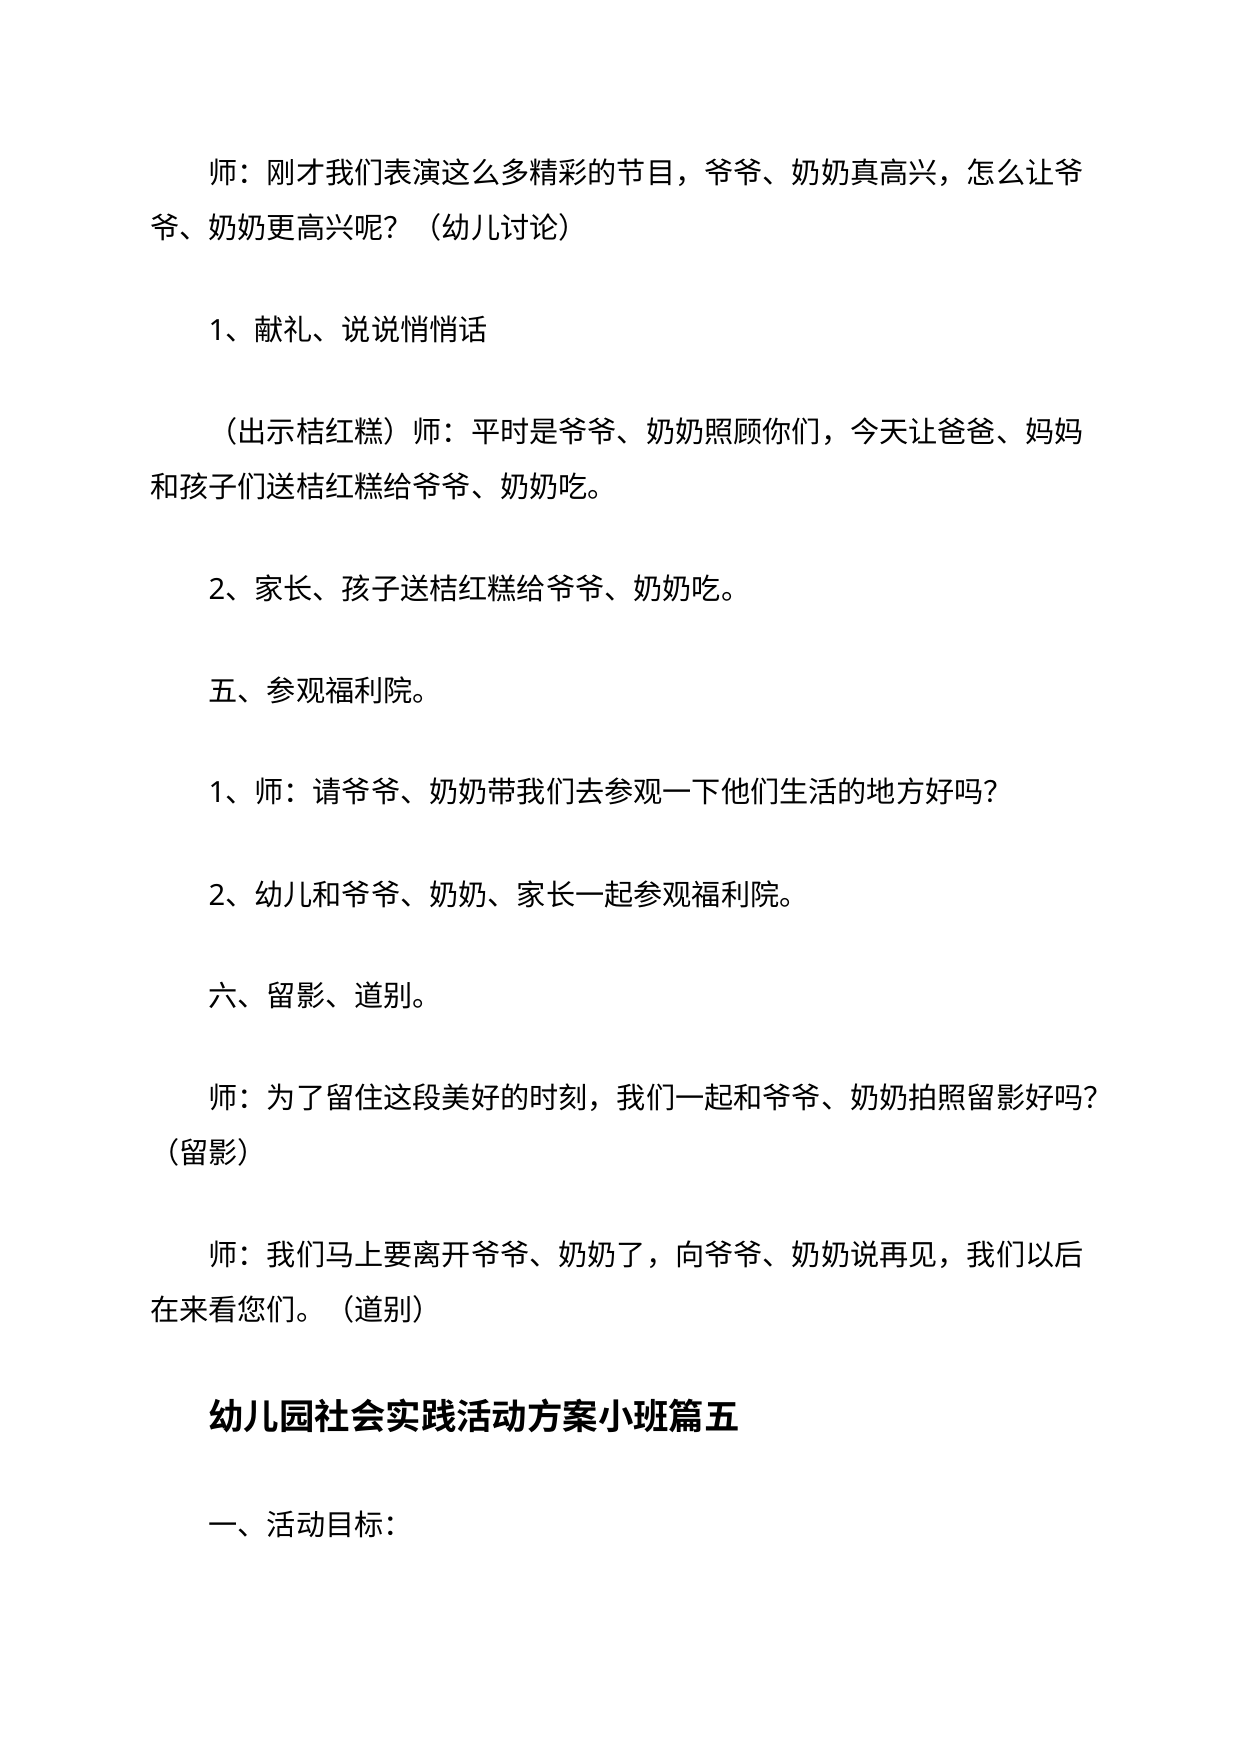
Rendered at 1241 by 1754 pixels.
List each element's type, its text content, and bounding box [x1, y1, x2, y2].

text 师：为了留住这段美好的时刻，我们一起和爷爷、奶奶拍照留影好吗？（留影） [150, 1075, 1090, 1172]
text 师：我们马上要离开爷爷、奶奶了，向爷爷、奶奶说再见，我们以后在来看您们。（道别） [150, 1231, 1090, 1329]
text 师：刚才我们表演这么多精彩的节目，爷爷、奶奶真高兴，怎么让爷爷、奶奶更高兴呢？（幼儿讨论） [150, 150, 1090, 247]
text 1、献礼、说说悄悄话 [150, 307, 1090, 349]
text 2、幼儿和爷爷、奶奶、家长一起参观福利院。 [150, 871, 1090, 913]
text 五、参观福利院。 [150, 667, 1090, 709]
text （出示桔红糕）师：平时是爷爷、奶奶照顾你们，今天让爸爸、妈妈和孩子们送桔红糕给爷爷、奶奶吃。 [150, 409, 1090, 506]
text 幼儿园社会实践活动方案小班篇五 [150, 1388, 1090, 1439]
text 2、家长、孩子送桔红糕给爷爷、奶奶吃。 [150, 565, 1090, 608]
text 六、留影、道别。 [150, 973, 1090, 1015]
text 1、师：请爷爷、奶奶带我们去参观一下他们生活的地方好吗？ [150, 769, 1090, 811]
text 一、活动目标： [150, 1502, 1090, 1544]
